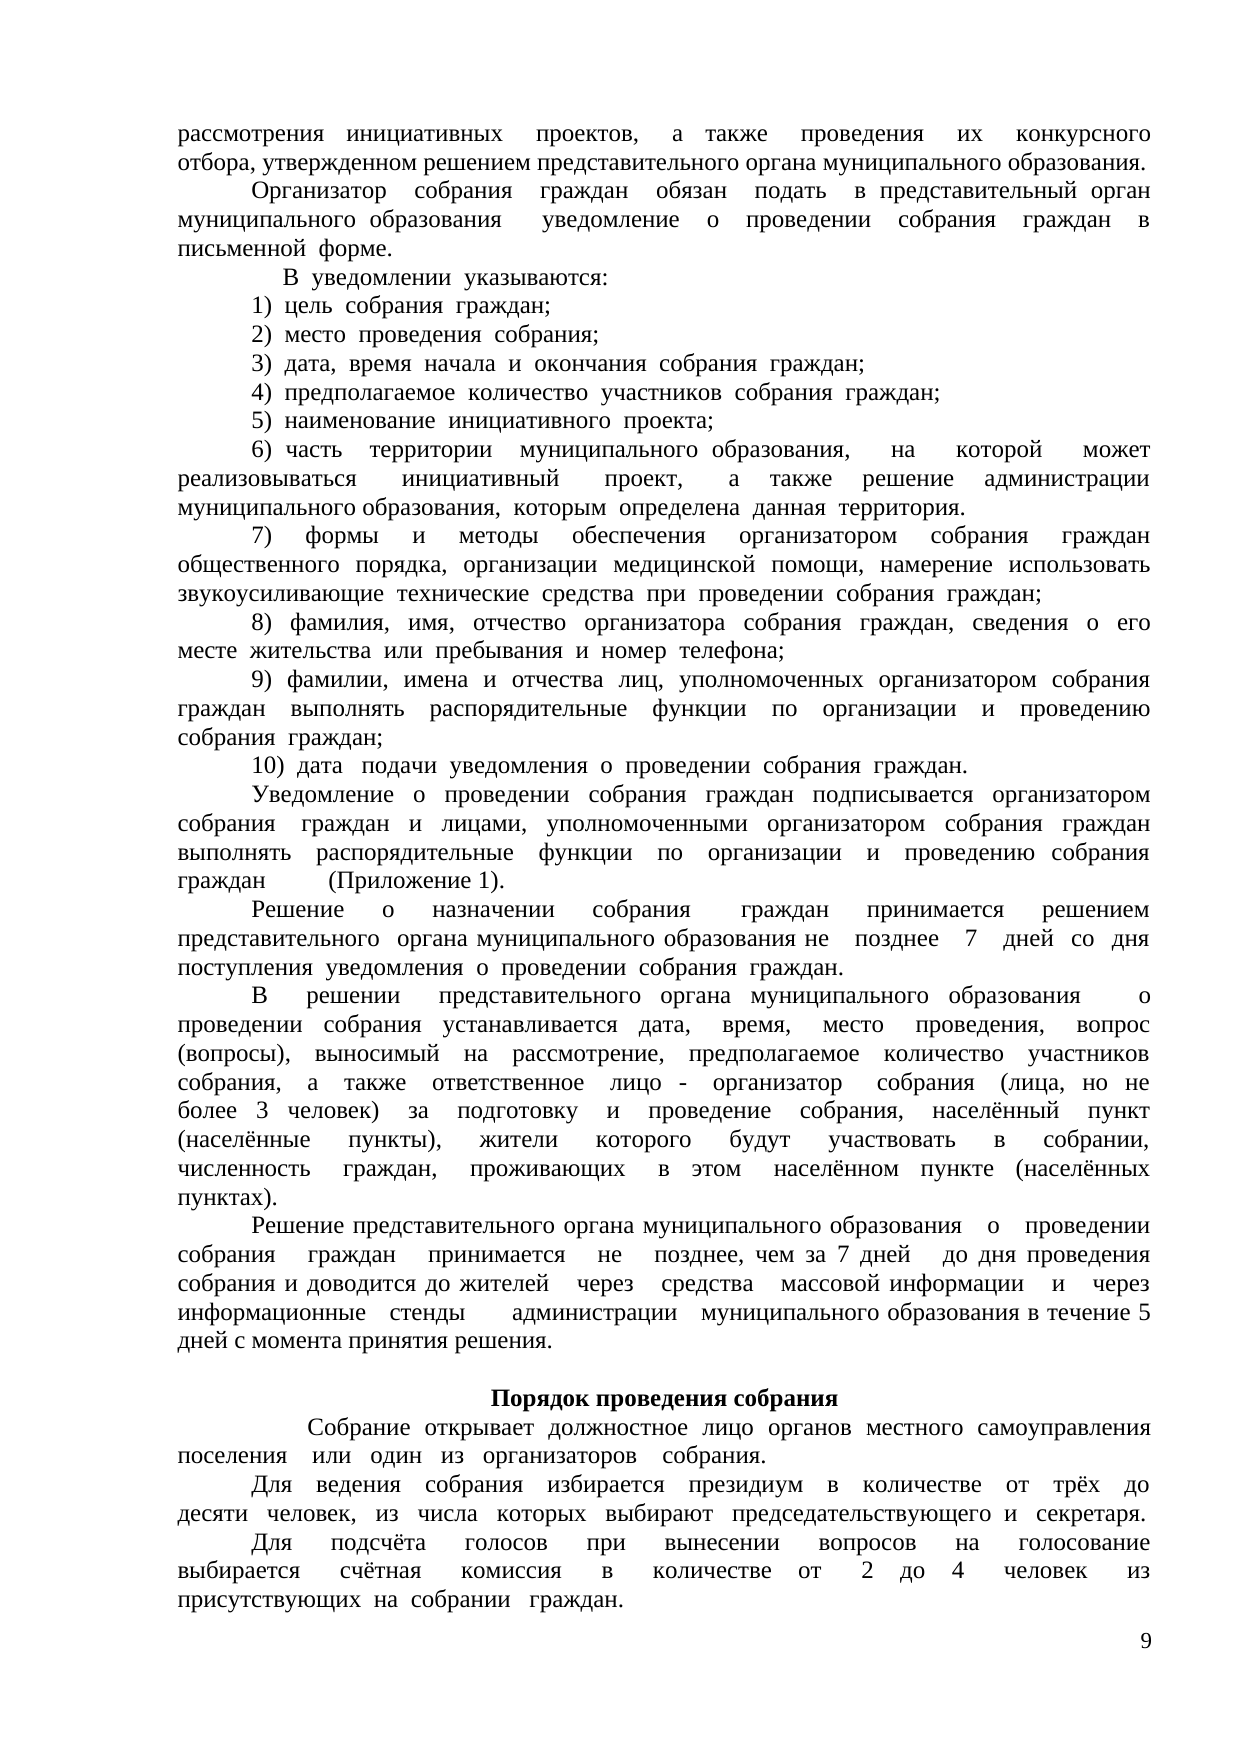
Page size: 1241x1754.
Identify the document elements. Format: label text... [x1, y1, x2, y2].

text Для ведения собрания избирается президиум в количестве от трёх до десяти человек, из числа которых выбирают председательствующего и секретаря. [177, 1469, 1152, 1527]
text Решение представительного органа муниципального образования о проведении собрания граждан принимается не позднее, чем за 7 дней до дня проведения собрания и доводится до жителей через средства массовой информации и через информационные стенды администрации муниципального образования в течение 5 дней с момента принятия решения. [177, 1211, 1152, 1354]
text 7) формы и методы обеспечения организатором собрания граждан общественного порядка, организации медицинской помощи, намерение использовать звукоусиливающие технические средства при проведении собрания граждан; [177, 521, 1152, 607]
text 10) дата подачи уведомления о проведении собрания граждан. [177, 751, 1152, 779]
text 6) часть территории муниципального образования, на которой может реализовываться инициативный проект, а также решение администрации муниципального образования, которым определена данная территория. [177, 434, 1152, 521]
text 2) место проведения собрания; [177, 319, 1152, 348]
text Уведомление о проведении собрания граждан подписывается организатором собрания граждан и лицами, уполномоченными организатором собрания граждан выполнять распорядительные функции по организации и проведению собрания граждан (Приложение 1). [177, 779, 1152, 894]
text В уведомлении указываются: [177, 262, 1152, 291]
text 5) наименование инициативного проекта; [177, 406, 1152, 434]
text Организатор собрания граждан обязан подать в представительный орган муниципального образования уведомление о проведении собрания граждан в письменной форме. [177, 176, 1152, 262]
text 8) фамилия, имя, отчество организатора собрания граждан, сведения о его месте жительства или пребывания и номер телефона; [177, 607, 1152, 664]
text Решение о назначении собрания граждан принимается решением представительного органа муниципального образования не позднее 7 дней со дня поступления уведомления о проведении собрания граждан. [177, 894, 1152, 981]
text 3) дата, время начала и окончания собрания граждан; [177, 348, 1152, 377]
text 4) предполагаемое количество участников собрания граждан; [177, 377, 1152, 406]
text Для подсчёта голосов при вынесении вопросов на голосование выбирается счётная комиссия в количестве от 2 до 4 человек из присутствующих на собрании граждан. [177, 1527, 1152, 1613]
text 1) цель собрания граждан; [177, 291, 1152, 319]
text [177, 118, 1152, 176]
text В решении представительного органа муниципального образования о проведении собрания устанавливается дата, время, место проведения, вопрос (вопросы), выносимый на рассмотрение, предполагаемое количество участников собрания, а также ответственное лицо - организатор собрания (лица, но не более 3 человек) за подготовку и проведение собрания, населённый пункт (населённые пункты), жители которого будут участвовать в собрании, численность граждан, проживающих в этом населённом пункте (населённых пунктах). [177, 981, 1152, 1211]
text 9) фамилии, имена и отчества лиц, уполномоченных организатором собрания граждан выполнять распорядительные функции по организации и проведению собрания граждан; [177, 664, 1152, 751]
text Порядок проведения собрания [177, 1383, 1152, 1412]
text Собрание открывает должностное лицо органов местного самоуправления поселения или один из организаторов собрания. [177, 1412, 1152, 1469]
